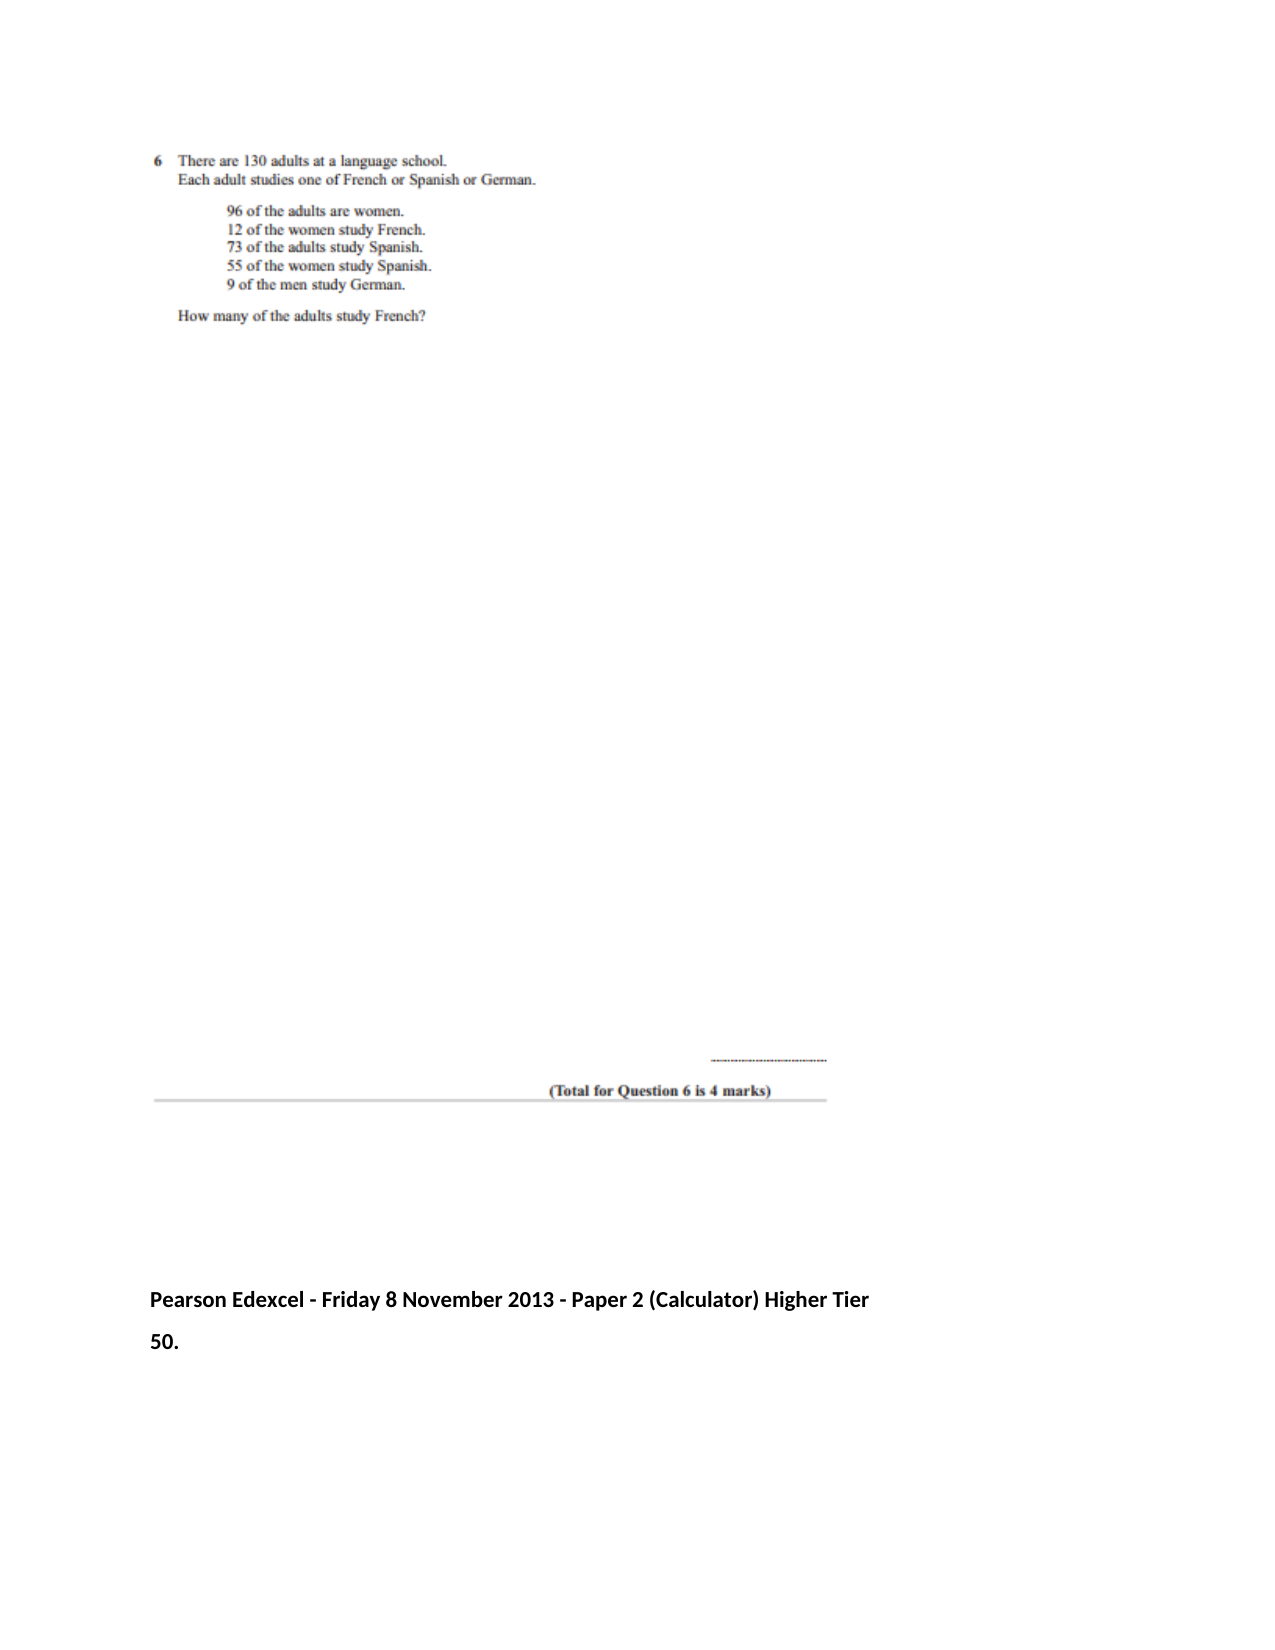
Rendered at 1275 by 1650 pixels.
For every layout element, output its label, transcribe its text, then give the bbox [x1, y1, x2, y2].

picture [150, 150, 833, 1104]
list 50. [150, 1327, 1125, 1355]
list Pearson Edexcel - Friday 8 November 2013 - Paper 2 (Calculator) Higher Tier [150, 1285, 1125, 1313]
